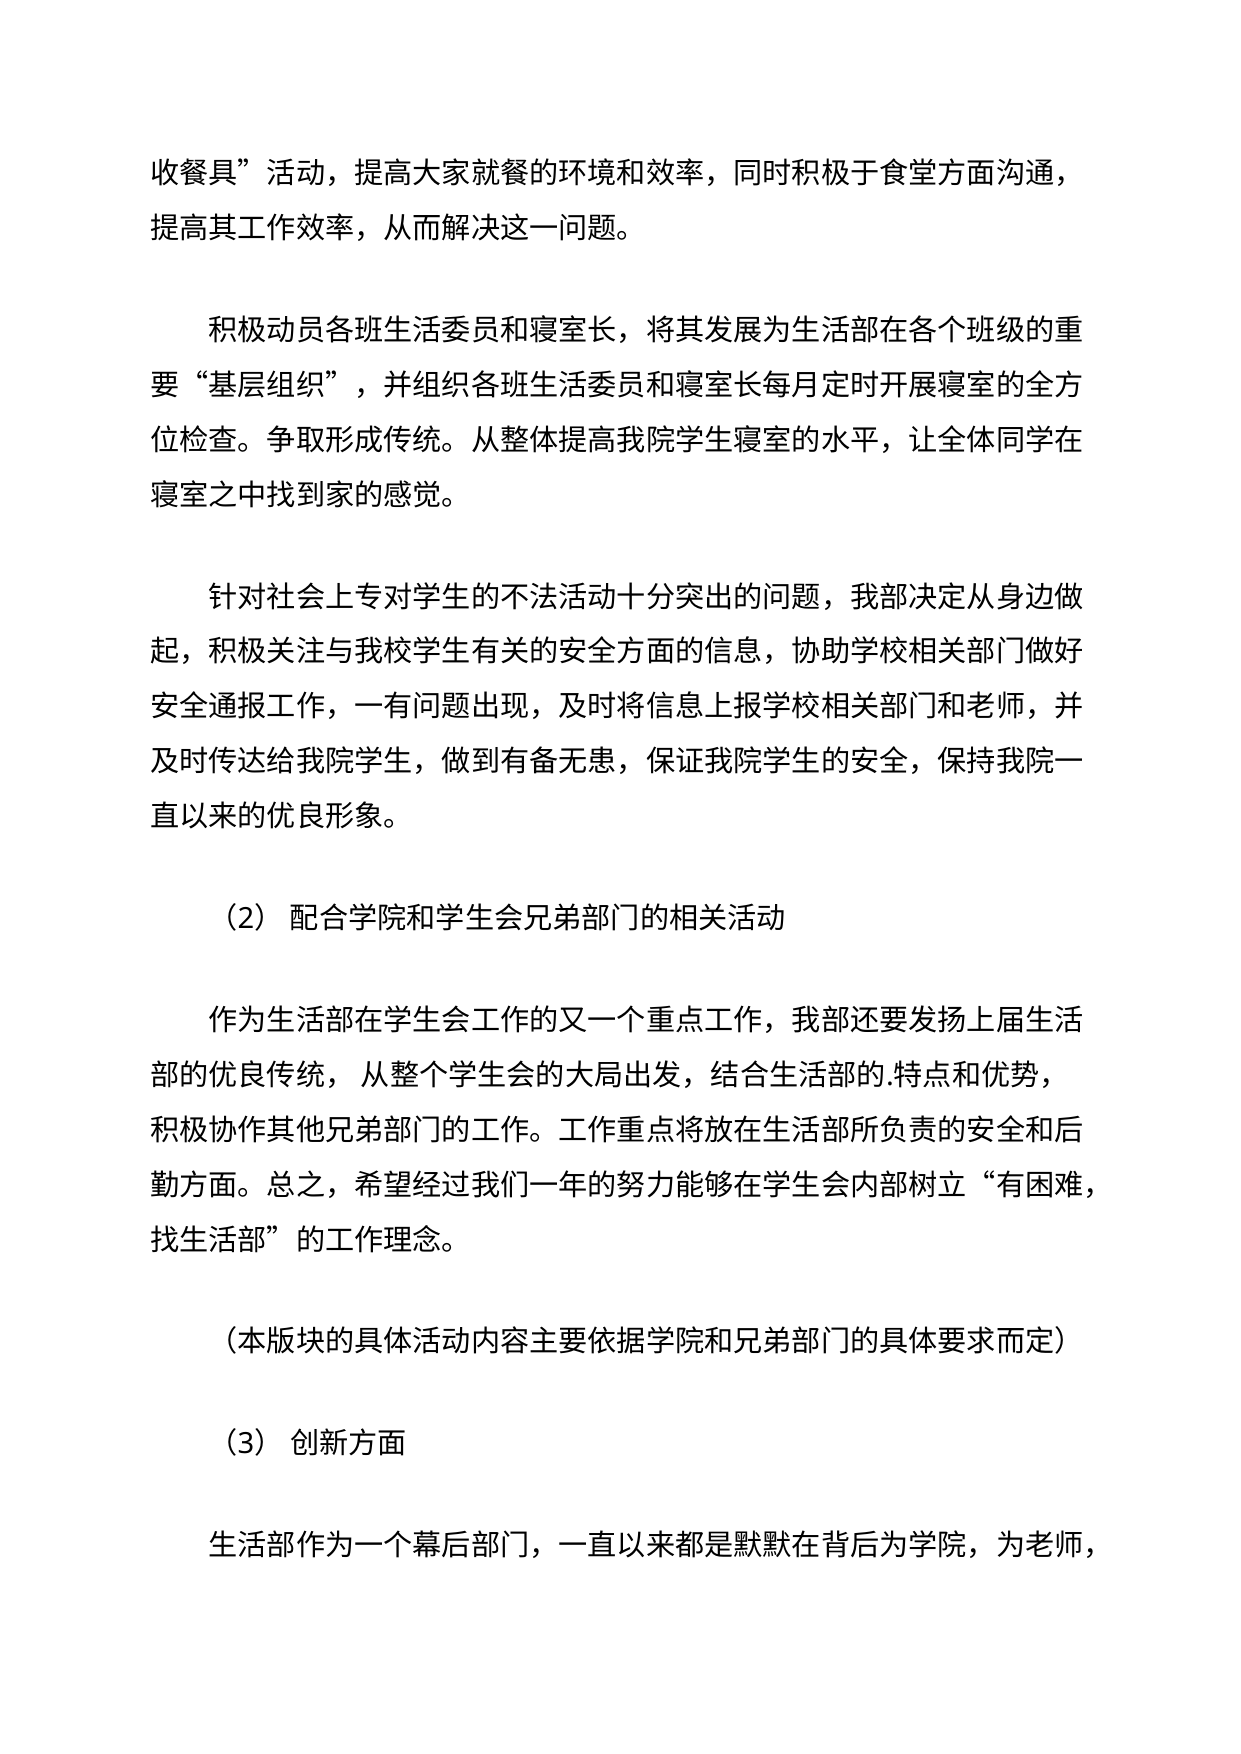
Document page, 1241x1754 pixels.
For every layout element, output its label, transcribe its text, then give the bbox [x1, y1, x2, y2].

text 积极动员各班生活委员和寝室长，将其发展为生活部在各个班级的重要“基层组织”，并组织各班生活委员和寝室长每月定时开展寝室的全方位检查。争取形成传统。从整体提高我院学生寝室的水平，让全体同学在寝室之中找到家的感觉。 [150, 307, 1090, 514]
text （3） 创新方面 [150, 1420, 1090, 1462]
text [150, 1522, 1090, 1564]
text （2） 配合学院和学生会兄弟部门的相关活动 [150, 894, 1090, 937]
text （本版块的具体活动内容主要依据学院和兄弟部门的具体要求而定） [150, 1318, 1090, 1360]
text 作为生活部在学生会工作的又一个重点工作，我部还要发扬上届生活部的优良传统， 从整个学生会的大局出发，结合生活部的.特点和优势，积极协作其他兄弟部门的工作。工作重点将放在生活部所负责的安全和后勤方面。总之，希望经过我们一年的努力能够在学生会内部树立“有困难，找生活部”的工作理念。 [150, 996, 1090, 1258]
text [150, 150, 1090, 247]
text 针对社会上专对学生的不法活动十分突出的问题，我部决定从身边做起，积极关注与我校学生有关的安全方面的信息，协助学校相关部门做好安全通报工作，一有问题出现，及时将信息上报学校相关部门和老师，并及时传达给我院学生，做到有备无患，保证我院学生的安全，保持我院一直以来的优良形象。 [150, 573, 1090, 835]
